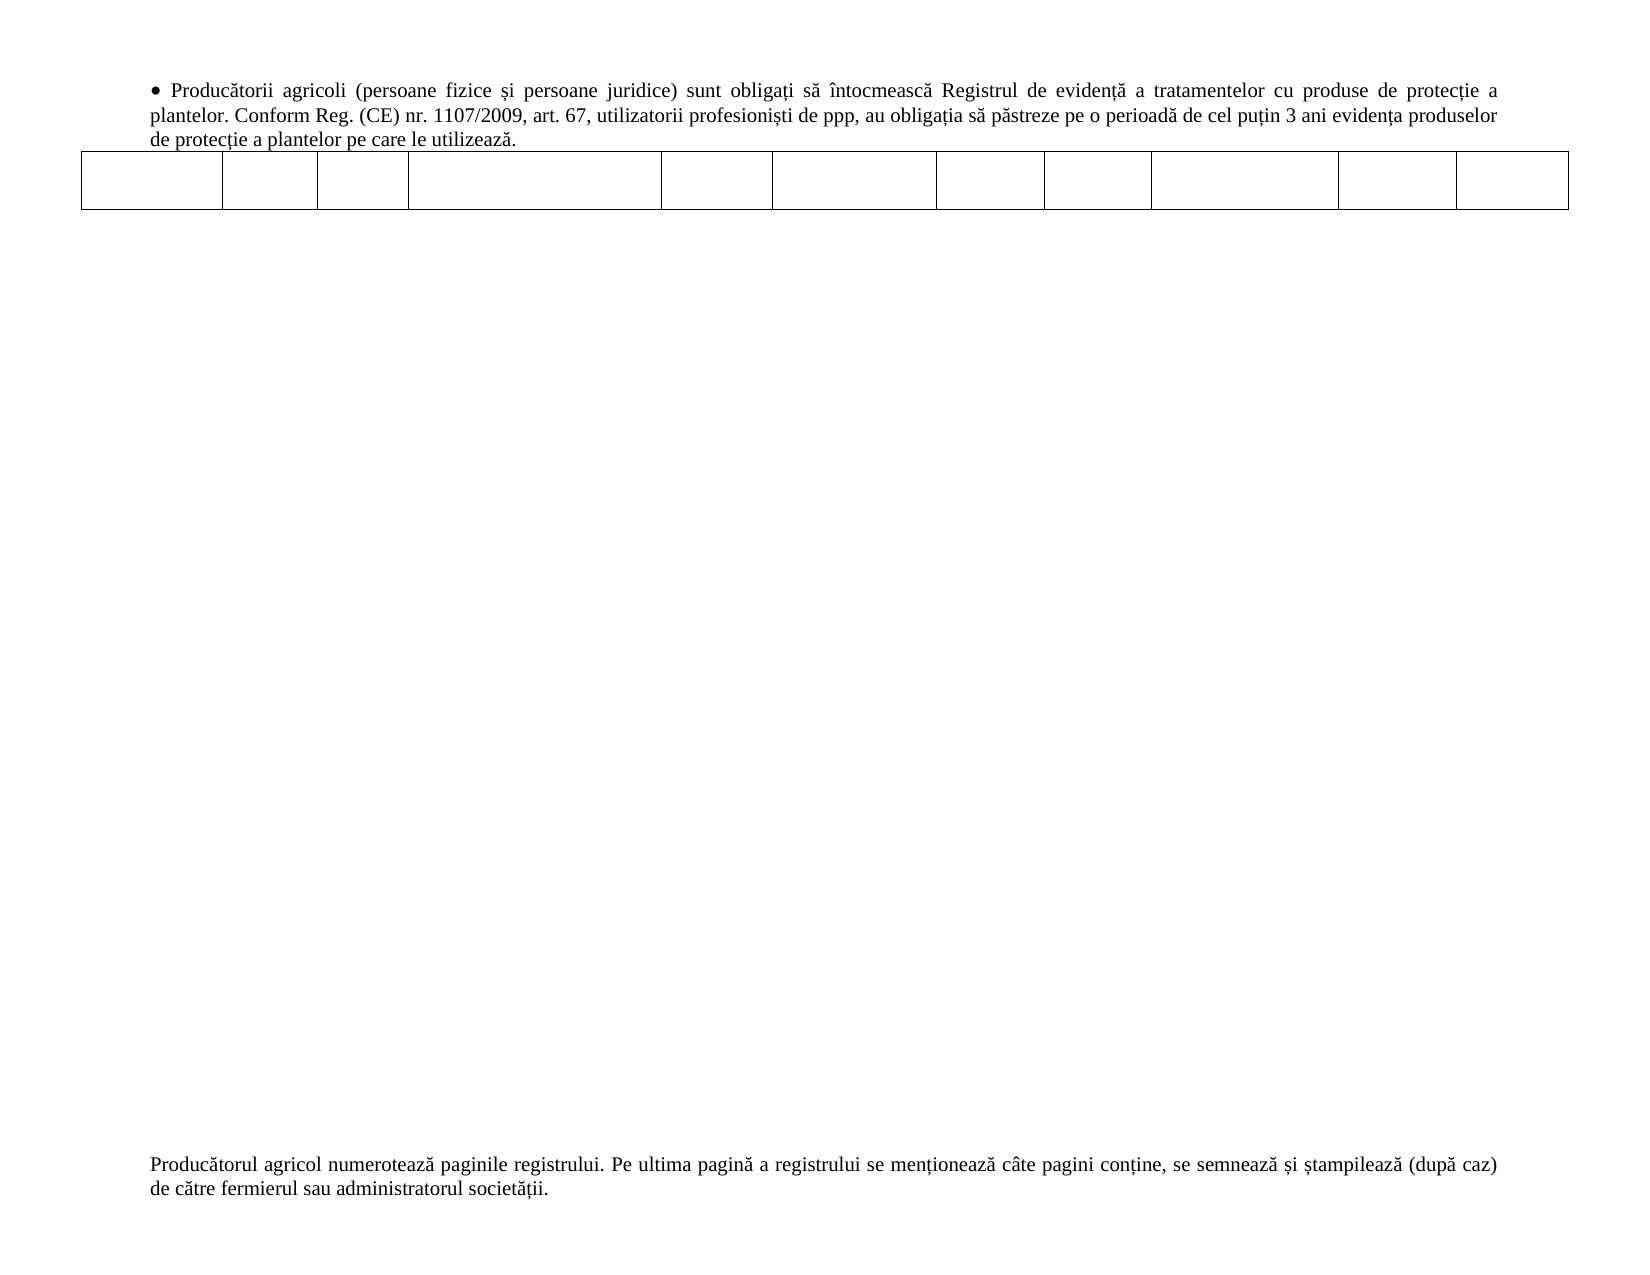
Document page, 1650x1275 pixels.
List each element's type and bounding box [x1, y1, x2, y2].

table_cell [1339, 152, 1456, 209]
table_cell [937, 152, 1044, 209]
table_cell [1457, 152, 1568, 209]
table_cell [773, 152, 936, 209]
table_cell [1045, 152, 1151, 209]
table_cell [82, 152, 222, 209]
table_cell [318, 152, 408, 209]
table_cell [662, 152, 772, 209]
table_cell [1152, 152, 1338, 209]
table_cell [223, 152, 317, 209]
table_cell [409, 152, 661, 209]
